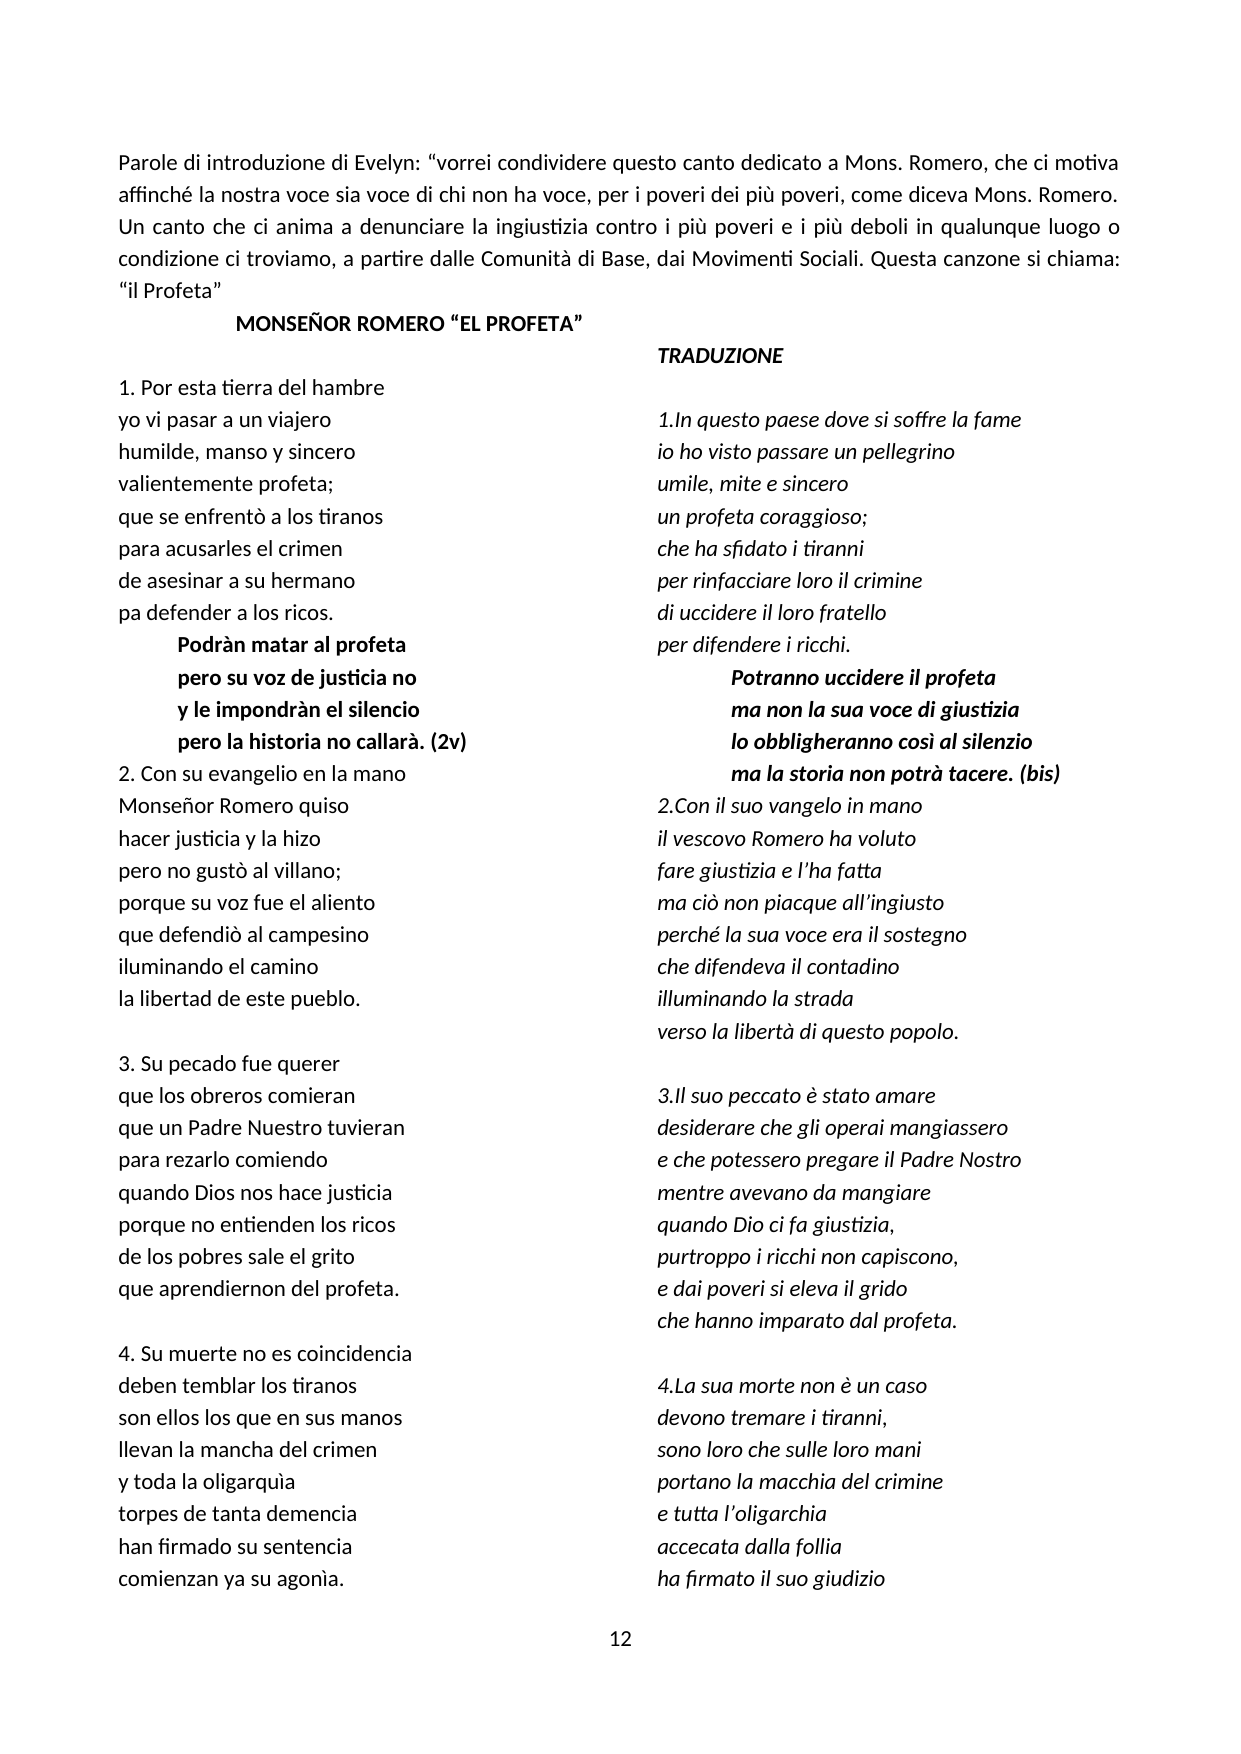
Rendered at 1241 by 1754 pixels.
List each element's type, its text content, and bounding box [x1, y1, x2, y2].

text pero su voz de justicia no [177, 663, 583, 691]
text pero la historia no callarà. (2v) [177, 727, 583, 755]
text humilde, manso y sincero [118, 437, 583, 465]
text son ellos los que en sus manos [118, 1403, 583, 1431]
text TRADUZIONE [657, 341, 1122, 369]
text porque no entienden los ricos [118, 1210, 583, 1238]
text accecata dalla follia [657, 1532, 1122, 1560]
text che hanno imparato dal profeta. [657, 1306, 1122, 1334]
text e tutta l’oligarchia [657, 1499, 1122, 1528]
text Monseñor Romero quiso [118, 791, 583, 819]
text e dai poveri si eleva il grido [657, 1274, 1122, 1302]
text pa defender a los ricos. [118, 598, 583, 626]
text deben temblar los tiranos [118, 1371, 583, 1399]
text Parole di introduzione di Evelyn: “vorrei condividere questo canto dedicato a Mons. Romero, che ci motiva affinché la nostra voce sia voce di chi non ha voce, per i poveri dei più poveri, come diceva Mons. Romero. Un canto che ci anima a denunciare la ingiustizia contro i più poveri e i più deboli in qualunque luogo o condizione ci troviamo, a partire dalle Comunità di Base, dai Movimenti Sociali. Questa canzone si chiama: “il Profeta” [118, 148, 1122, 304]
text che difendeva il contadino [657, 952, 1122, 980]
text io ho visto passare un pellegrino [657, 437, 1122, 465]
text il vescovo Romero ha voluto [657, 824, 1122, 852]
text per difendere i ricchi. [657, 631, 1122, 658]
text porque su voz fue el aliento [118, 888, 583, 916]
text que los obreros comieran [118, 1081, 583, 1109]
text que defendiò al campesino [118, 920, 583, 948]
text y le impondràn el silencio [177, 695, 583, 723]
text Podràn matar al profeta [177, 631, 583, 658]
text 1.In questo paese dove si soffre la fame [657, 405, 1122, 433]
text 2. Con su evangelio en la mano [118, 759, 583, 787]
text 3.Il suo peccato è stato amare [657, 1081, 1122, 1109]
text un profeta coraggioso; [657, 502, 1122, 530]
text 3. Su pecado fue querer [118, 1049, 583, 1077]
text 1. Por esta tierra del hambre [118, 373, 583, 401]
text quando Dio ci fa giustizia, [657, 1210, 1122, 1238]
text e che potessero pregare il Padre Nostro [657, 1146, 1122, 1173]
text quando Dios nos hace justicia [118, 1178, 583, 1206]
text devono tremare i tiranni, [657, 1403, 1122, 1431]
text perché la sua voce era il sostegno [657, 920, 1122, 948]
text que se enfrentò a los tiranos [118, 502, 583, 530]
text illuminando la strada [657, 984, 1122, 1013]
text para rezarlo comiendo [118, 1146, 583, 1173]
text hacer justicia y la hizo [118, 824, 583, 852]
text de asesinar a su hermano [118, 566, 583, 594]
text pero no gustò al villano; [118, 856, 583, 884]
text purtroppo i ricchi non capiscono, [657, 1242, 1122, 1270]
text sono loro che sulle loro mani [657, 1435, 1122, 1463]
text per rinfacciare loro il crimine [657, 566, 1122, 594]
text desiderare che gli operai mangiassero [657, 1113, 1122, 1141]
text ma ciò non piacque all’ingiusto [657, 888, 1122, 916]
text ma non la sua voce di giustizia [731, 695, 1122, 723]
text portano la macchia del crimine [657, 1467, 1122, 1495]
text lo obbligheranno così al silenzio [731, 727, 1122, 755]
text la libertad de este pueblo. [118, 984, 583, 1013]
text umile, mite e sincero [657, 469, 1122, 498]
text verso la libertà di questo popolo. [657, 1017, 1122, 1045]
text valientemente profeta; [118, 469, 583, 498]
text mentre avevano da mangiare [657, 1178, 1122, 1206]
text que aprendiernon del profeta. [118, 1274, 583, 1302]
text Potranno uccidere il profeta [731, 663, 1122, 691]
text ha firmato il suo giudizio [657, 1564, 1122, 1592]
text han firmado su sentencia [118, 1532, 583, 1560]
text y toda la oligarquìa [118, 1467, 583, 1495]
text llevan la mancha del crimen [118, 1435, 583, 1463]
text ma la storia non potrà tacere. (bis) [731, 759, 1122, 787]
text que un Padre Nuestro tuvieran [118, 1113, 583, 1141]
text comienzan ya su agonìa. [118, 1564, 583, 1592]
text di uccidere il loro fratello [657, 598, 1122, 626]
text yo vi pasar a un viajero [118, 405, 583, 433]
text 4.La sua morte non è un caso [657, 1371, 1122, 1399]
text fare giustizia e l’ha fatta [657, 856, 1122, 884]
text 2.Con il suo vangelo in mano [657, 791, 1122, 819]
text de los pobres sale el grito [118, 1242, 583, 1270]
text iluminando el camino [118, 952, 583, 980]
text che ha sfidato i tiranni [657, 534, 1122, 562]
text torpes de tanta demencia [118, 1499, 583, 1528]
text para acusarles el crimen [118, 534, 583, 562]
text MONSEÑOR ROMERO “EL PROFETA” [118, 309, 583, 337]
text 4. Su muerte no es coincidencia [118, 1339, 583, 1367]
